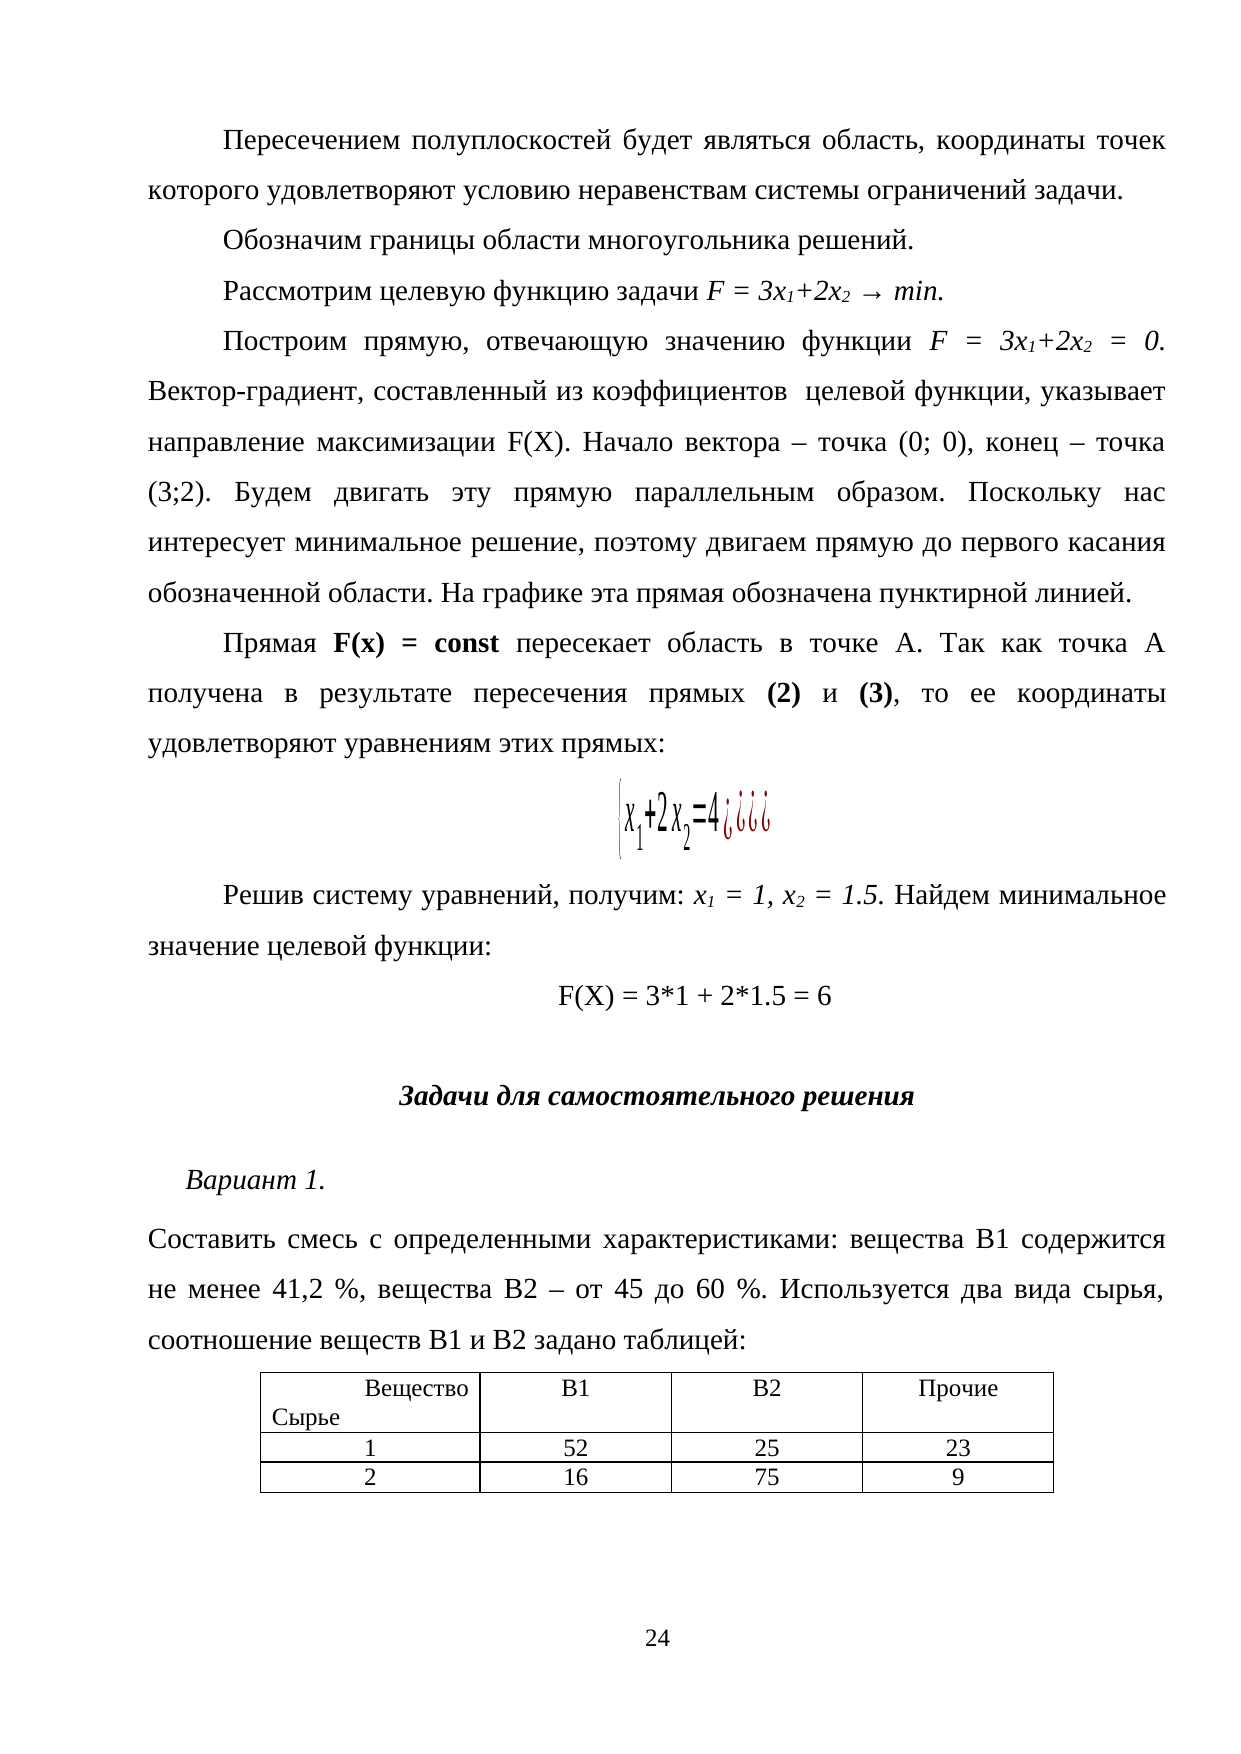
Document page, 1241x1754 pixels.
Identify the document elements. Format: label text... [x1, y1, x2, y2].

table_header Вещество Сырье [261, 1373, 479, 1432]
text F(X) = 3*1 + 2*1.5 = 6 [148, 978, 1167, 1012]
text Обозначим границы области многоугольника решений. [148, 222, 1167, 256]
table_cell 52 [481, 1433, 671, 1461]
table_cell 16 [481, 1463, 671, 1492]
text Пересечением полуплоскостей будет являться область, координаты точек которого удовлетворяют условию неравенствам системы ограничений задачи. [148, 122, 1167, 206]
text Построим прямую, отвечающую значению функции F = 3x1+2x2 = 0. Вектор-градиент, составленный из коэффициентов целевой функции, указывает направление максимизации F(X). Начало вектора – точка (0; 0), конец – точка (3;2). Будем двигать эту прямую параллельным образом. Поскольку нас интересует минимальное решение, поэтому двигаем прямую до первого касания обозначенной области. На графике эта прямая обозначена пунктирной линией. [148, 323, 1167, 608]
table_header B2 [672, 1373, 862, 1432]
text Рассмотрим целевую функцию задачи F = 3x1+2x2 → min. [148, 273, 1167, 306]
table_cell 2 [261, 1463, 479, 1492]
table_header Прочие [863, 1373, 1053, 1432]
text Решив систему уравнений, получим: x1 = 1, x2 = 1.5. Найдем минимальное значение целевой функции: [148, 877, 1167, 961]
table_cell 9 [863, 1463, 1053, 1492]
table_cell 25 [672, 1433, 862, 1461]
table_cell 75 [672, 1463, 862, 1492]
text Прямая F(x) = const пересекает область в точке A. Так как точка A получена в результате пересечения прямых (2) и (3), то ее координаты удовлетворяют уравнениям этих прямых: [148, 625, 1167, 759]
table_cell 23 [863, 1433, 1053, 1461]
subtitle Задачи для самостоятельного решения [148, 1078, 1167, 1112]
text Составить смесь с определенными характеристиками: вещества В1 содержится не менее 41,2 %, вещества В2 – от 45 до 60 %. Используется два вида сырья, соотношение веществ В1 и В2 задано таблицей: [148, 1221, 1167, 1356]
table_header B1 [481, 1373, 671, 1432]
table_cell 1 [261, 1433, 479, 1461]
